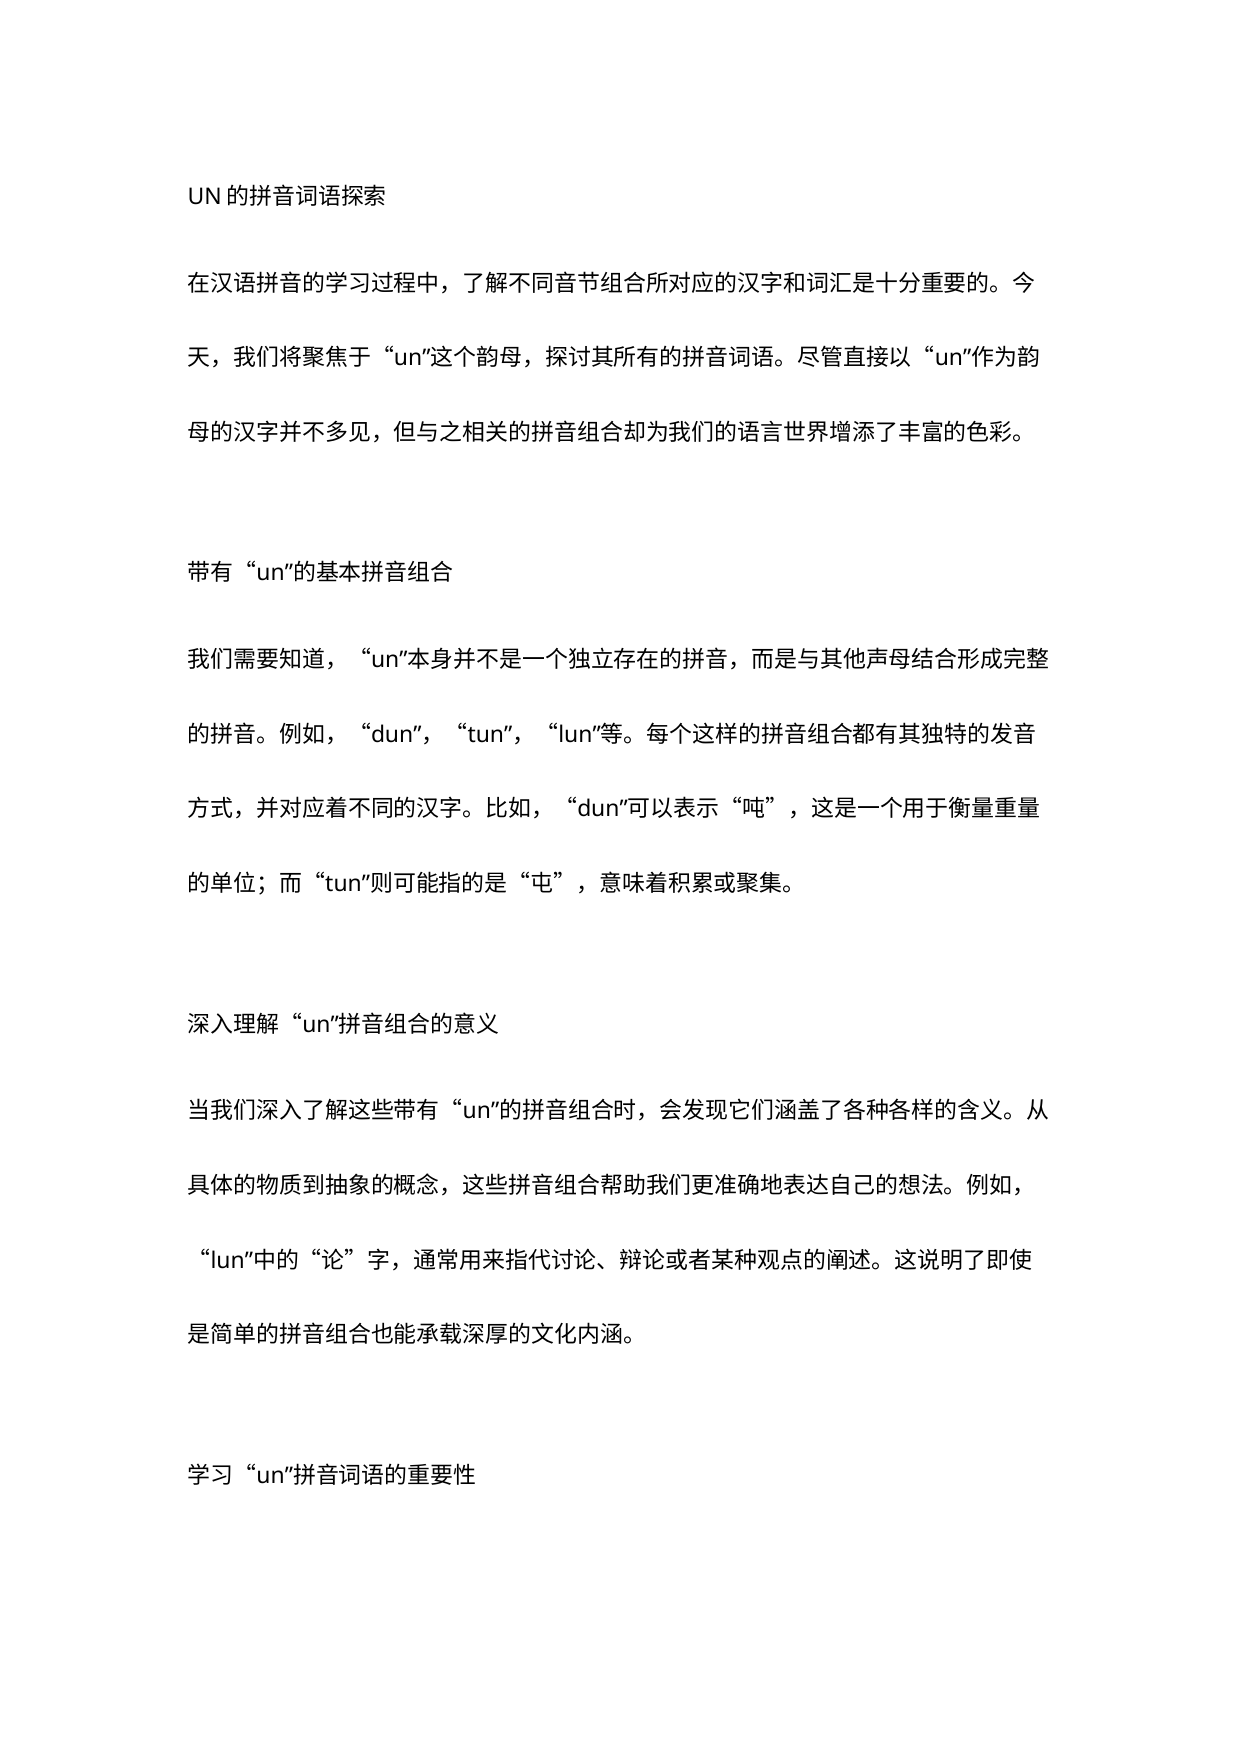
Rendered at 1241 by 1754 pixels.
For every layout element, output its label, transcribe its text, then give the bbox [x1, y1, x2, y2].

text 深入理解“un”拼音组合的意义 [187, 990, 1053, 1055]
text 学习“un”拼音词语的重要性 [187, 1441, 1053, 1506]
text 我们需要知道，“un”本身并不是一个独立存在的拼音，而是与其他声母结合形成完整的拼音。例如，“dun”，“tun”，“lun”等。每个这样的拼音组合都有其独特的发音方式，并对应着不同的汉字。比如，“dun”可以表示“吨”，这是一个用于衡量重量的单位；而“tun”则可能指的是“屯”，意味着积累或聚集。 [187, 625, 1053, 914]
text 在汉语拼音的学习过程中，了解不同音节组合所对应的汉字和词汇是十分重要的。今天，我们将聚焦于“un”这个韵母，探讨其所有的拼音词语。尽管直接以“un”作为韵母的汉字并不多见，但与之相关的拼音组合却为我们的语言世界增添了丰富的色彩。 [187, 249, 1053, 463]
text 带有“un”的基本拼音组合 [187, 538, 1053, 603]
text 当我们深入了解这些带有“un”的拼音组合时，会发现它们涵盖了各种各样的含义。从具体的物质到抽象的概念，这些拼音组合帮助我们更准确地表达自己的想法。例如，“lun”中的“论”字，通常用来指代讨论、辩论或者某种观点的阐述。这说明了即使是简单的拼音组合也能承载深厚的文化内涵。 [187, 1076, 1053, 1365]
text UN的拼音词语探索 [187, 162, 1053, 227]
